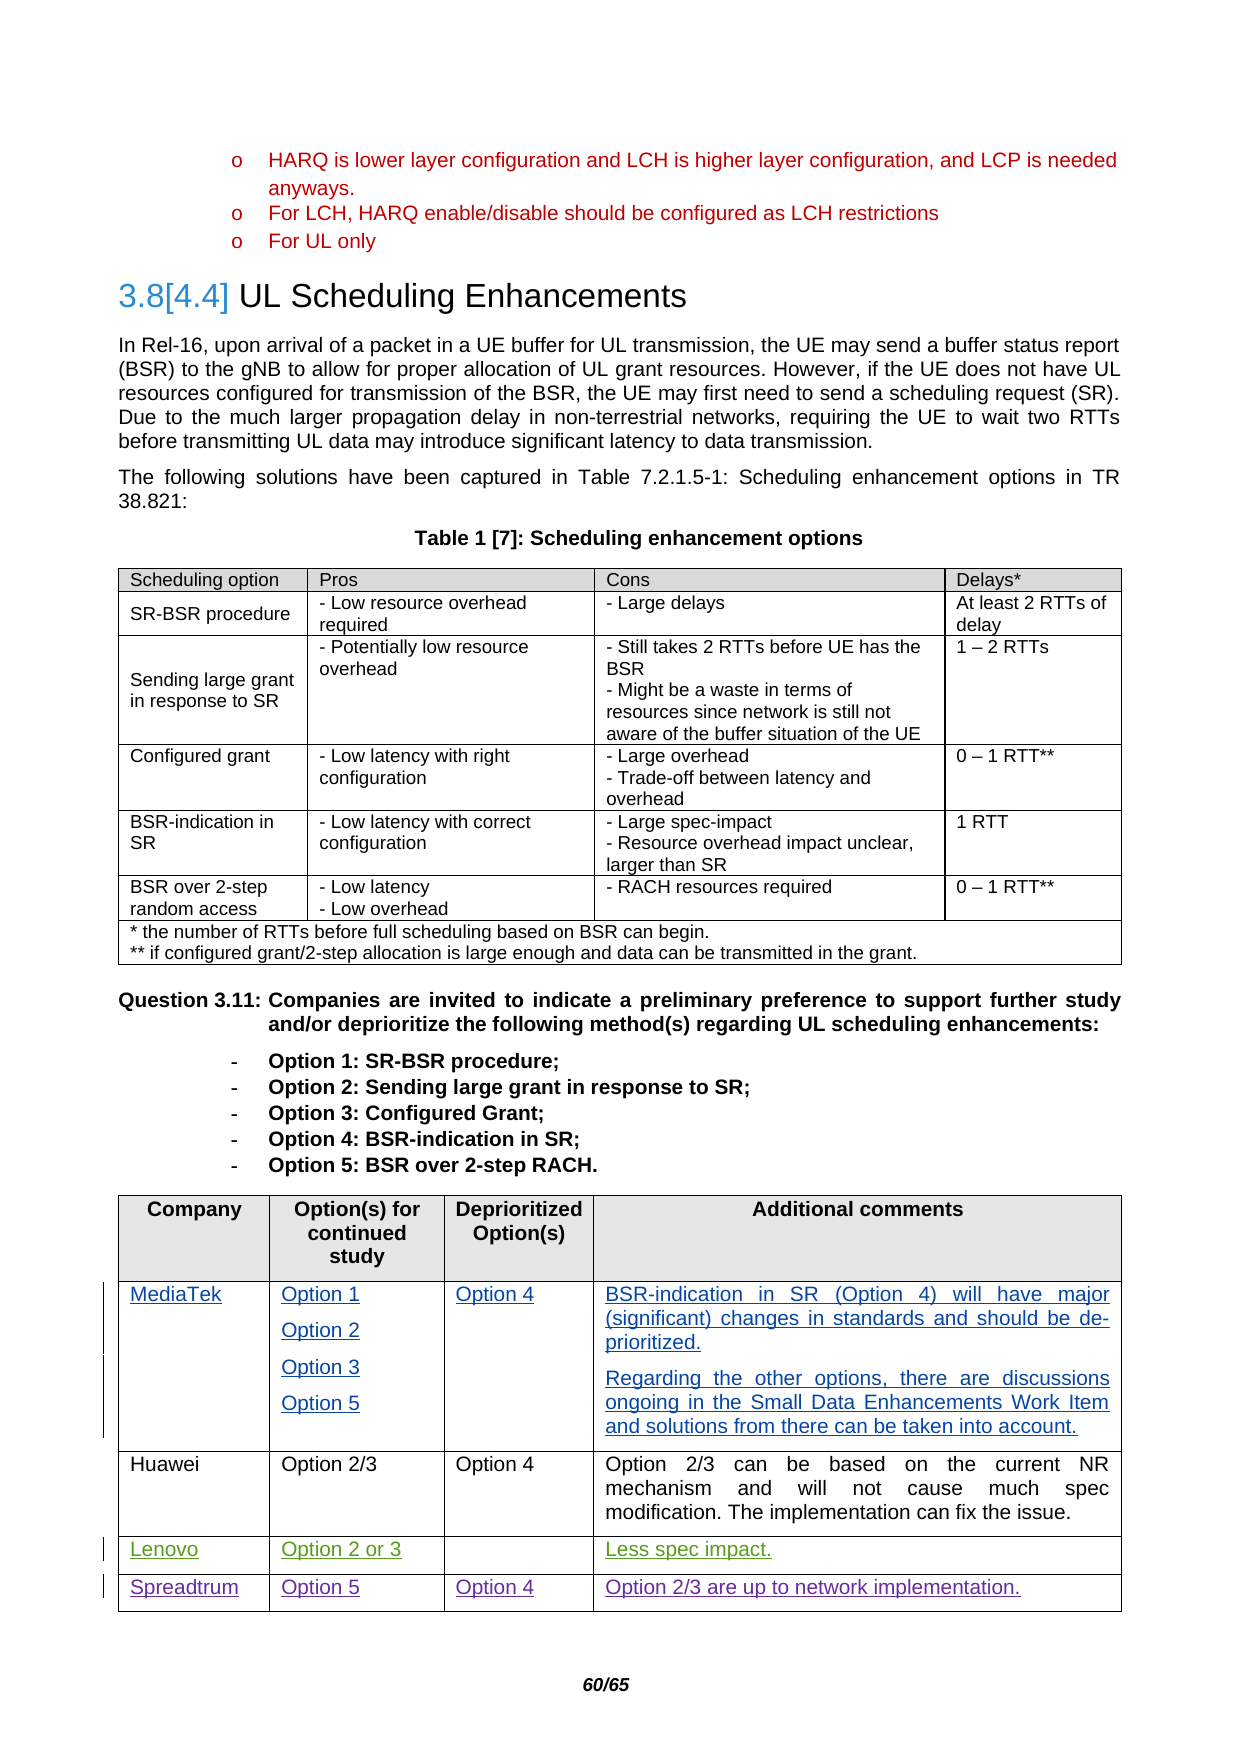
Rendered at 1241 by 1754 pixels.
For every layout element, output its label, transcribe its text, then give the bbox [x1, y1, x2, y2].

list Option 4: BSR-indication in SR; [231, 1127, 1122, 1151]
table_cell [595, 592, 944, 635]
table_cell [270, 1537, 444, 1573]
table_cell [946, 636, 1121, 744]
list Option 5: BSR over 2-step RACH. [231, 1153, 1122, 1177]
list Option 1: SR-BSR procedure; [231, 1048, 1122, 1073]
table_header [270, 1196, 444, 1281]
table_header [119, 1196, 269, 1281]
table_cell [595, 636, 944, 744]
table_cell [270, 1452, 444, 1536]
list For LCH, HARQ enable/disable should be configured as LCH restrictions [231, 201, 1122, 227]
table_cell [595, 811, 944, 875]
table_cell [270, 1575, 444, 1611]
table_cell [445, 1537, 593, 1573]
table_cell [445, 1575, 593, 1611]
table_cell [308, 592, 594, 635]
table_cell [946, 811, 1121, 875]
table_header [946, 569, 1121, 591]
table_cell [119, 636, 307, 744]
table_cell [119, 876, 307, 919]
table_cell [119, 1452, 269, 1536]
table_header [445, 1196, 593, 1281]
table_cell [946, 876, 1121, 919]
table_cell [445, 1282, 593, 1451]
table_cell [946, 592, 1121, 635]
text In Rel-16, upon arrival of a packet in a UE buffer for UL transmission, the UE may send a buffer status report (BSR) to the gNB to allow for proper allocation of UL grant resources. However, if the UE does not have UL resources configured for transmission of the BSR, the UE may first need to send a scheduling request (SR). Due to the much larger propagation delay in non-terrestrial networks, requiring the UE to wait two RTTs before transmitting UL data may introduce significant latency to data transmission. [118, 333, 1122, 453]
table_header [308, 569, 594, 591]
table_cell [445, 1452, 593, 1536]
list For UL only [231, 229, 1122, 255]
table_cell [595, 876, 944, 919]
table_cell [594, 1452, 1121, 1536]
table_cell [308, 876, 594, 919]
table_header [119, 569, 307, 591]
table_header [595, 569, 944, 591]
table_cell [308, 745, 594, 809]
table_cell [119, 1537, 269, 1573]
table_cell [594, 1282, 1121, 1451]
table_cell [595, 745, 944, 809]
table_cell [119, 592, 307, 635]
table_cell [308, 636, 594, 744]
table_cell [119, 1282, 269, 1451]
list Option 2: Sending large grant in response to SR; [231, 1074, 1122, 1099]
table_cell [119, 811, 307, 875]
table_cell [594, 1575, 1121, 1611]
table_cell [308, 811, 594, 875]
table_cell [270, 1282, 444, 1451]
text The following solutions have been captured in Table 7.2.1.5-1: Scheduling enhancement options in TR 38.821: [118, 465, 1122, 513]
text Table 1 [7]: Scheduling enhancement options [156, 526, 1122, 549]
list HARQ is lower layer configuration and LCH is higher layer configuration, and LCP is needed anyways. [231, 148, 1122, 199]
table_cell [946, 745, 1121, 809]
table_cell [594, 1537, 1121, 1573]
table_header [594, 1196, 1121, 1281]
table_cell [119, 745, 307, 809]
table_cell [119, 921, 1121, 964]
text Question 3.11: Companies are invited to indicate a preliminary preference to support further study and/or deprioritize the following method(s) regarding UL scheduling enhancements: [118, 988, 1122, 1036]
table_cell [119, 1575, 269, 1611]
list Option 3: Configured Grant; [231, 1101, 1122, 1125]
subtitle UL Scheduling Enhancements [118, 276, 1122, 314]
